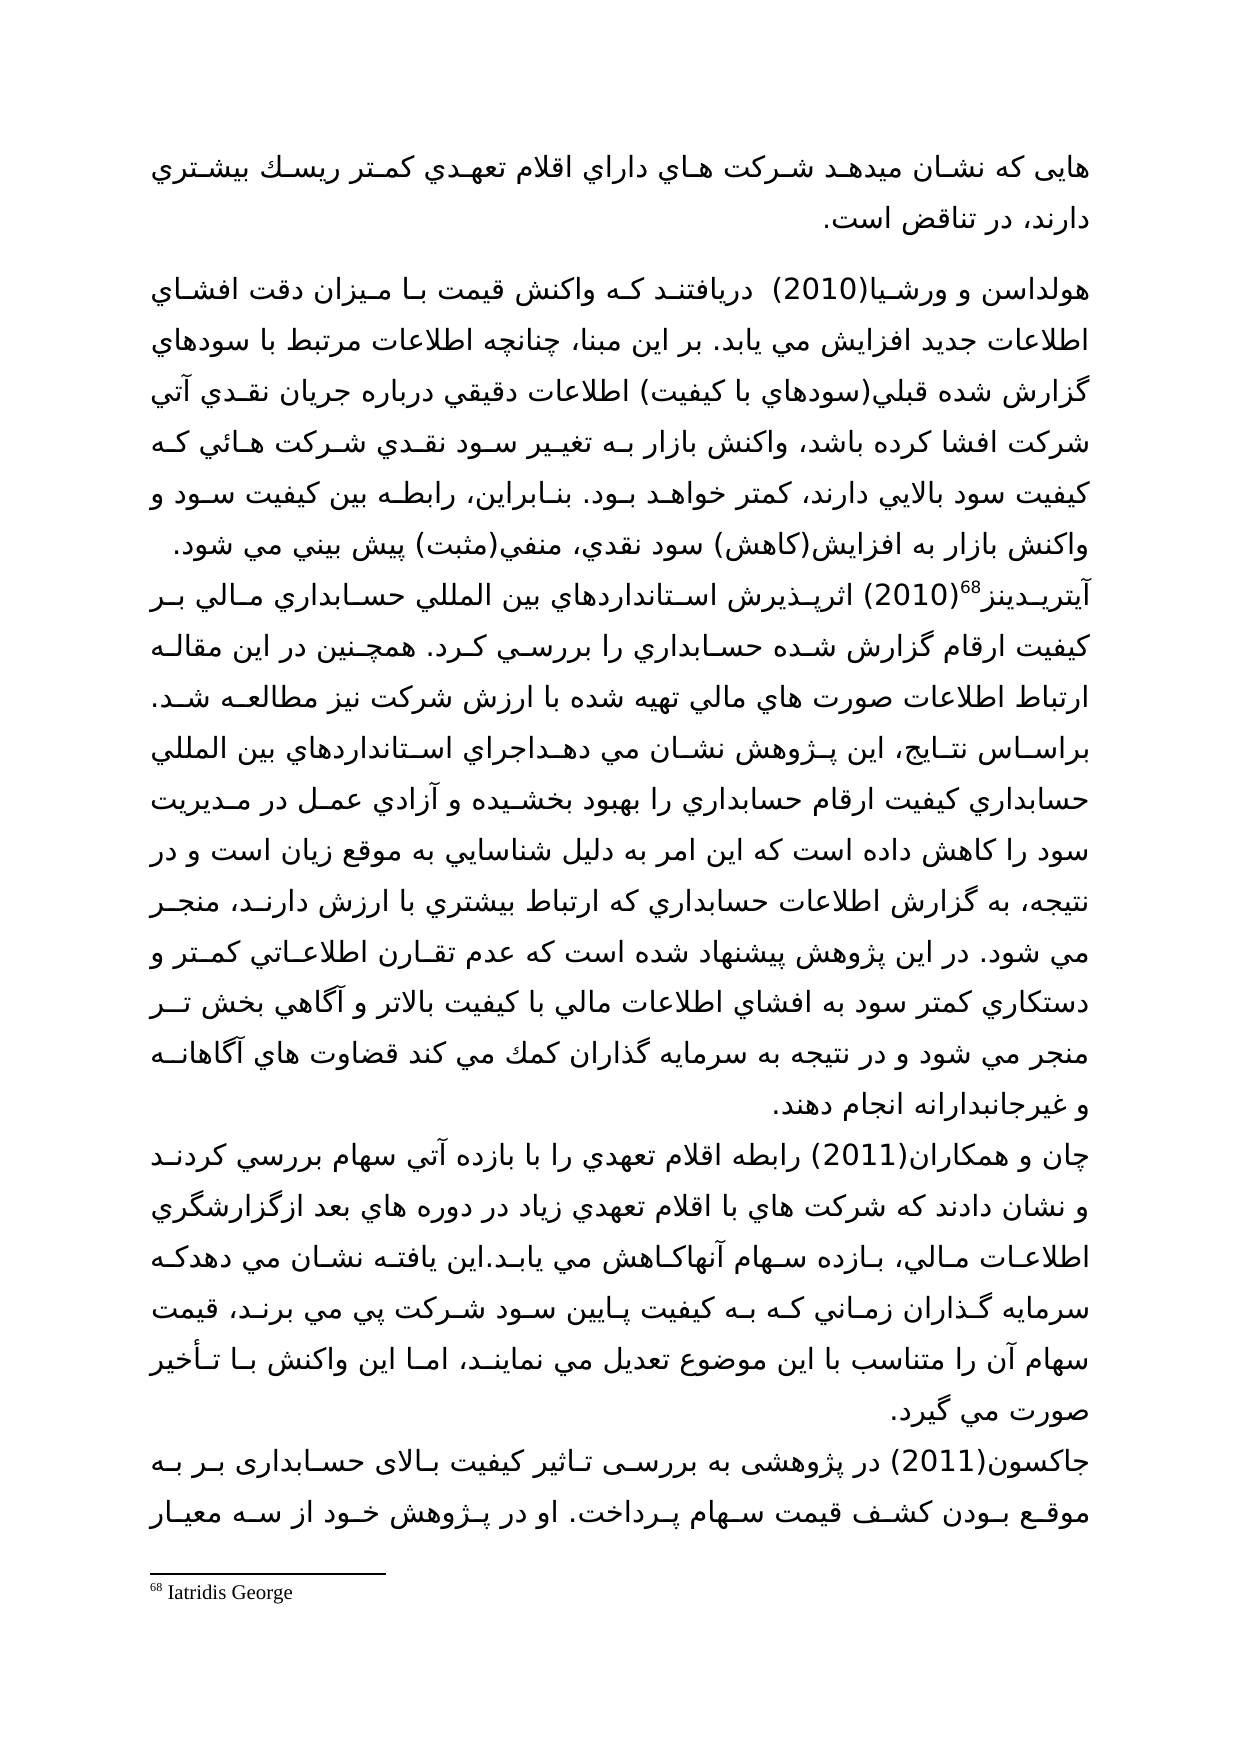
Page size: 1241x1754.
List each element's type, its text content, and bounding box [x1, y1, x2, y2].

text آيتريدينز(2010) اثرپذيرش استانداردهاي بين المللي حسابداري مالي بر كيفيت ارقام گزارش شده حسابداري را بررسي كرد. همچنين در اين مقاله ارتباط اطلاعات صورت هاي مالي تهيه شده با ارزش شركت نيز مطالعه شد. براساس نتايج، اين پژوهش نشان مي دهداجراي استانداردهاي بين المللي حسابداري كيفيت ارقام حسابداري را بهبود بخشيده و آزادي عمل در مديريت سود را كاهش داده است كه اين امر به دليل شناسايي به موقع زيان است و در نتيجه، به گزارش اطلاعات حسابداري كه ارتباط بيشتري با ارزش دارند، منجر مي شود. در اين پژوهش پيشنهاد شده است كه عدم تقارن اطلاعاتي كمتر و دستكاري كمتر سود به افشاي اطلاعات مالي با كيفيت بالاتر و آگاهي بخش تر منجر مي شود و در نتيجه به سرمايه گذاران كمك مي كند قضاوت هاي آگاهانه و غيرجانبدارانه انجام دهند. [150, 578, 1090, 1122]
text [150, 1444, 1090, 1529]
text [150, 150, 1090, 235]
text هولداسن و ورشيا(2010) دريافتند كه واكنش قيمت با ميزان دقت افشاي اطلاعات جديد افزايش مي يابد. بر اين مبنا، چنانچه اطلاعات مرتبط با سودهاي گزارش شده قبلي(سودهاي با كيفيت) اطلاعات دقيقي درباره جريان نقدي آتي شركت افشا كرده باشد، واكنش بازار به تغيير سود نقدي شركت هائي كه كيفيت سود بالايي دارند، كمتر خواهد بود. بنابراين، رابطه بين كيفيت سود و واكنش بازار به افزايش(كاهش) سود نقدي، منفي(مثبت) پيش بيني مي شود. [150, 273, 1090, 561]
text چان و همكاران(2011) رابطه اقلام تعهدي را با بازده آتي سهام بررسي كردند و نشان دادند كه شركت هاي با اقلام تعهدي زياد در دوره هاي بعد ازگزارشگري اطلاعات مالي، بازده سهام آنهاكاهش مي يابد.اين يافته نشان مي دهدكه سرمايه گذاران زماني كه به كيفيت پايين سود شركت پي مي برند، قيمت سهام آن را متناسب با اين موضوع تعديل مي نمايند، اما اين واكنش با تأخير صورت مي گيرد. [150, 1139, 1090, 1427]
